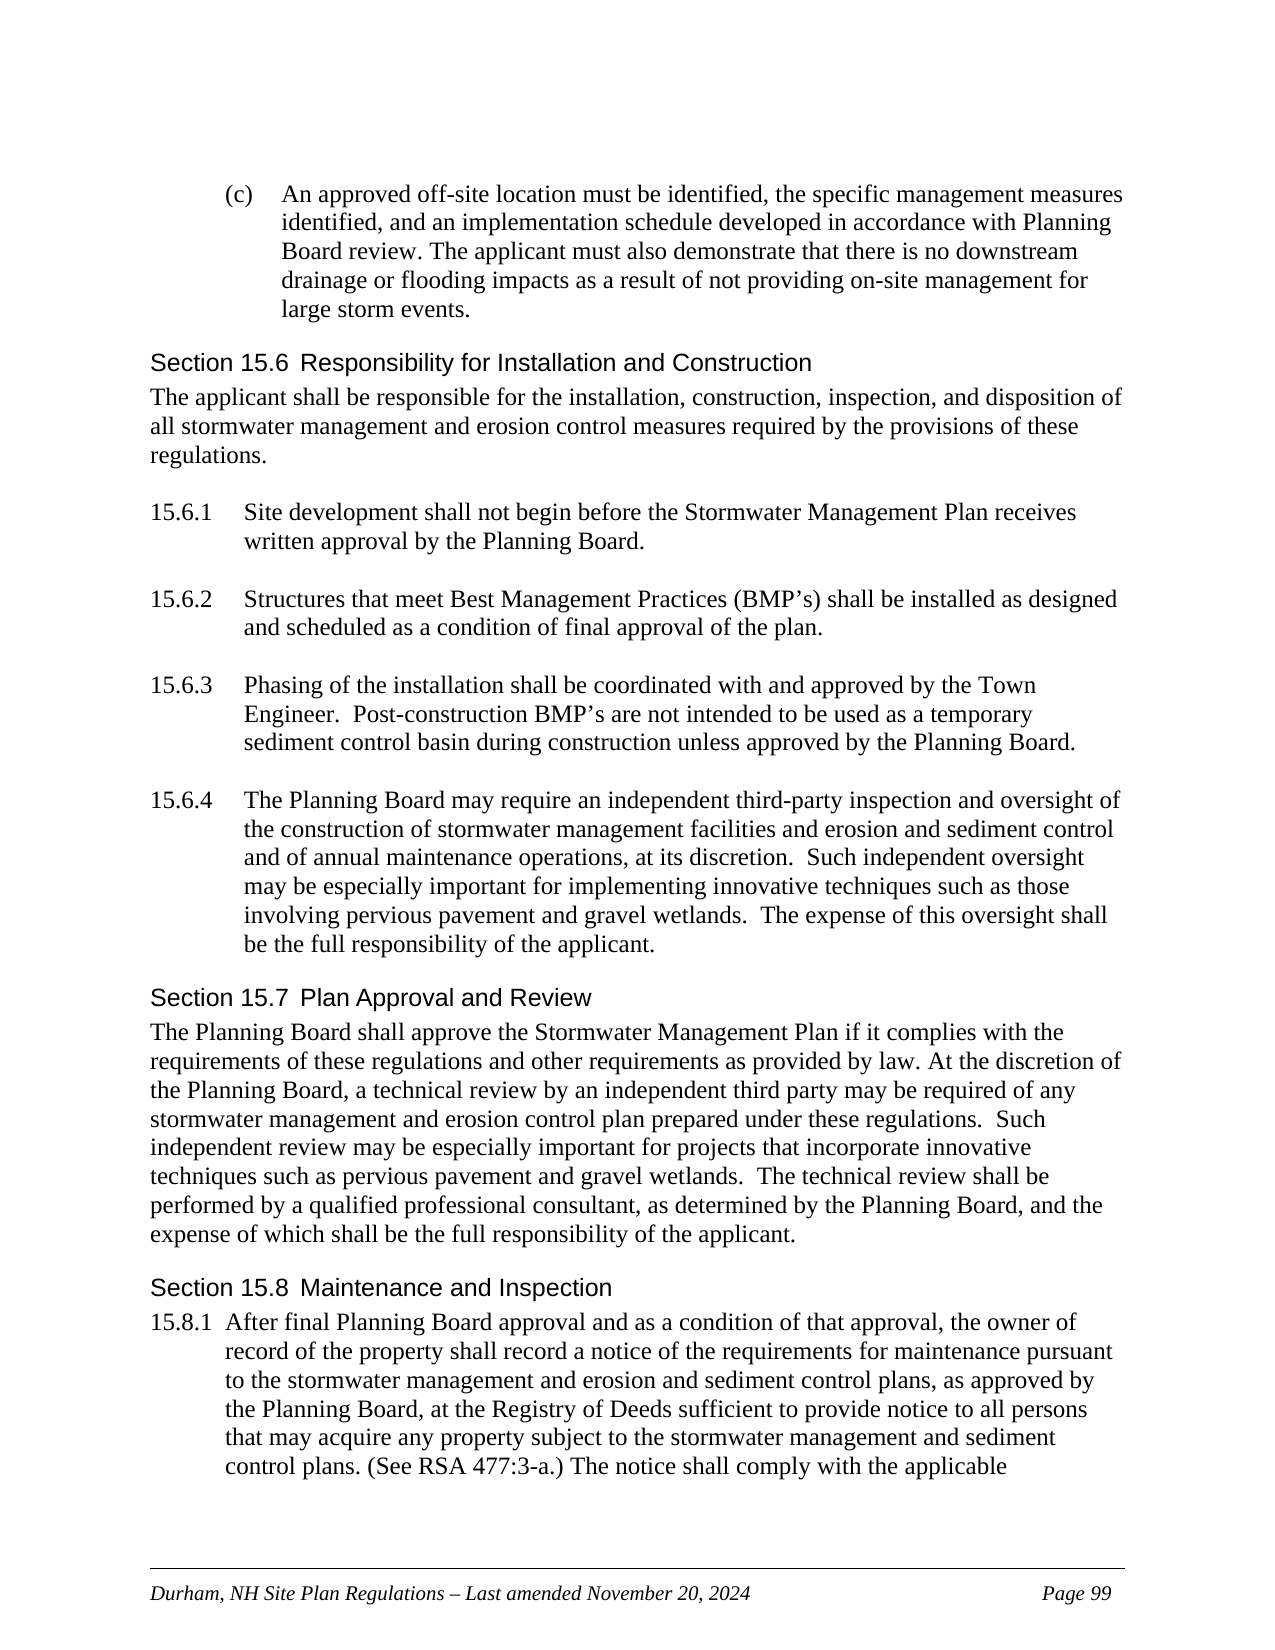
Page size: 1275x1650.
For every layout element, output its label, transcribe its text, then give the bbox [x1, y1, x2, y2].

text 15.6.4 The Planning Board may require an independent third-party inspection and oversight of the construction of stormwater management facilities and erosion and sediment control and of annual maintenance operations, at its discretion. Such independent oversight may be especially important for implementing innovative techniques such as those involving pervious pavement and gravel wetlands. The expense of this oversight shall be the full responsibility of the applicant. [150, 785, 1125, 957]
text 15.6.2 Structures that meet Best Management Practices (BMP’s) shall be installed as designed and scheduled as a condition of final approval of the plan. [150, 584, 1125, 641]
text (c) An approved off-site location must be identified, the specific management measures identified, and an implementation schedule developed in accordance with Planning Board review. The applicant must also demonstrate that there is no downstream drainage or flooding impacts as a result of not providing on-site management for large storm events. [225, 179, 1125, 322]
text The applicant shall be responsible for the installation, construction, inspection, and disposition of all stormwater management and erosion control measures required by the provisions of these regulations. [150, 382, 1125, 469]
text The Planning Board shall approve the Stormwater Management Plan if it complies with the requirements of these regulations and other requirements as provided by law. At the discretion of the Planning Board, a technical review by an independent third party may be required of any stormwater management and erosion control plan prepared under these regulations. Such independent review may be especially important for projects that incorporate innovative techniques such as pervious pavement and gravel wetlands. The technical review shall be performed by a qualified professional consultant, as determined by the Planning Board, and the expense of which shall be the full responsibility of the applicant. [150, 1017, 1125, 1247]
subtitle Section 15.7 Plan Approval and Review [150, 982, 1125, 1011]
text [150, 1307, 1125, 1480]
text 15.6.3 Phasing of the installation shall be coordinated with and approved by the Town Engineer. Post-construction BMP’s are not intended to be used as a temporary sediment control basin during construction unless approved by the Planning Board. [150, 670, 1125, 756]
subtitle Section 15.6 Responsibility for Installation and Construction [150, 347, 1125, 376]
text 15.6.1 Site development shall not begin before the Stormwater Management Plan receives written approval by the Planning Board. [150, 497, 1125, 555]
subtitle Section 15.8 Maintenance and Inspection [150, 1272, 1125, 1301]
